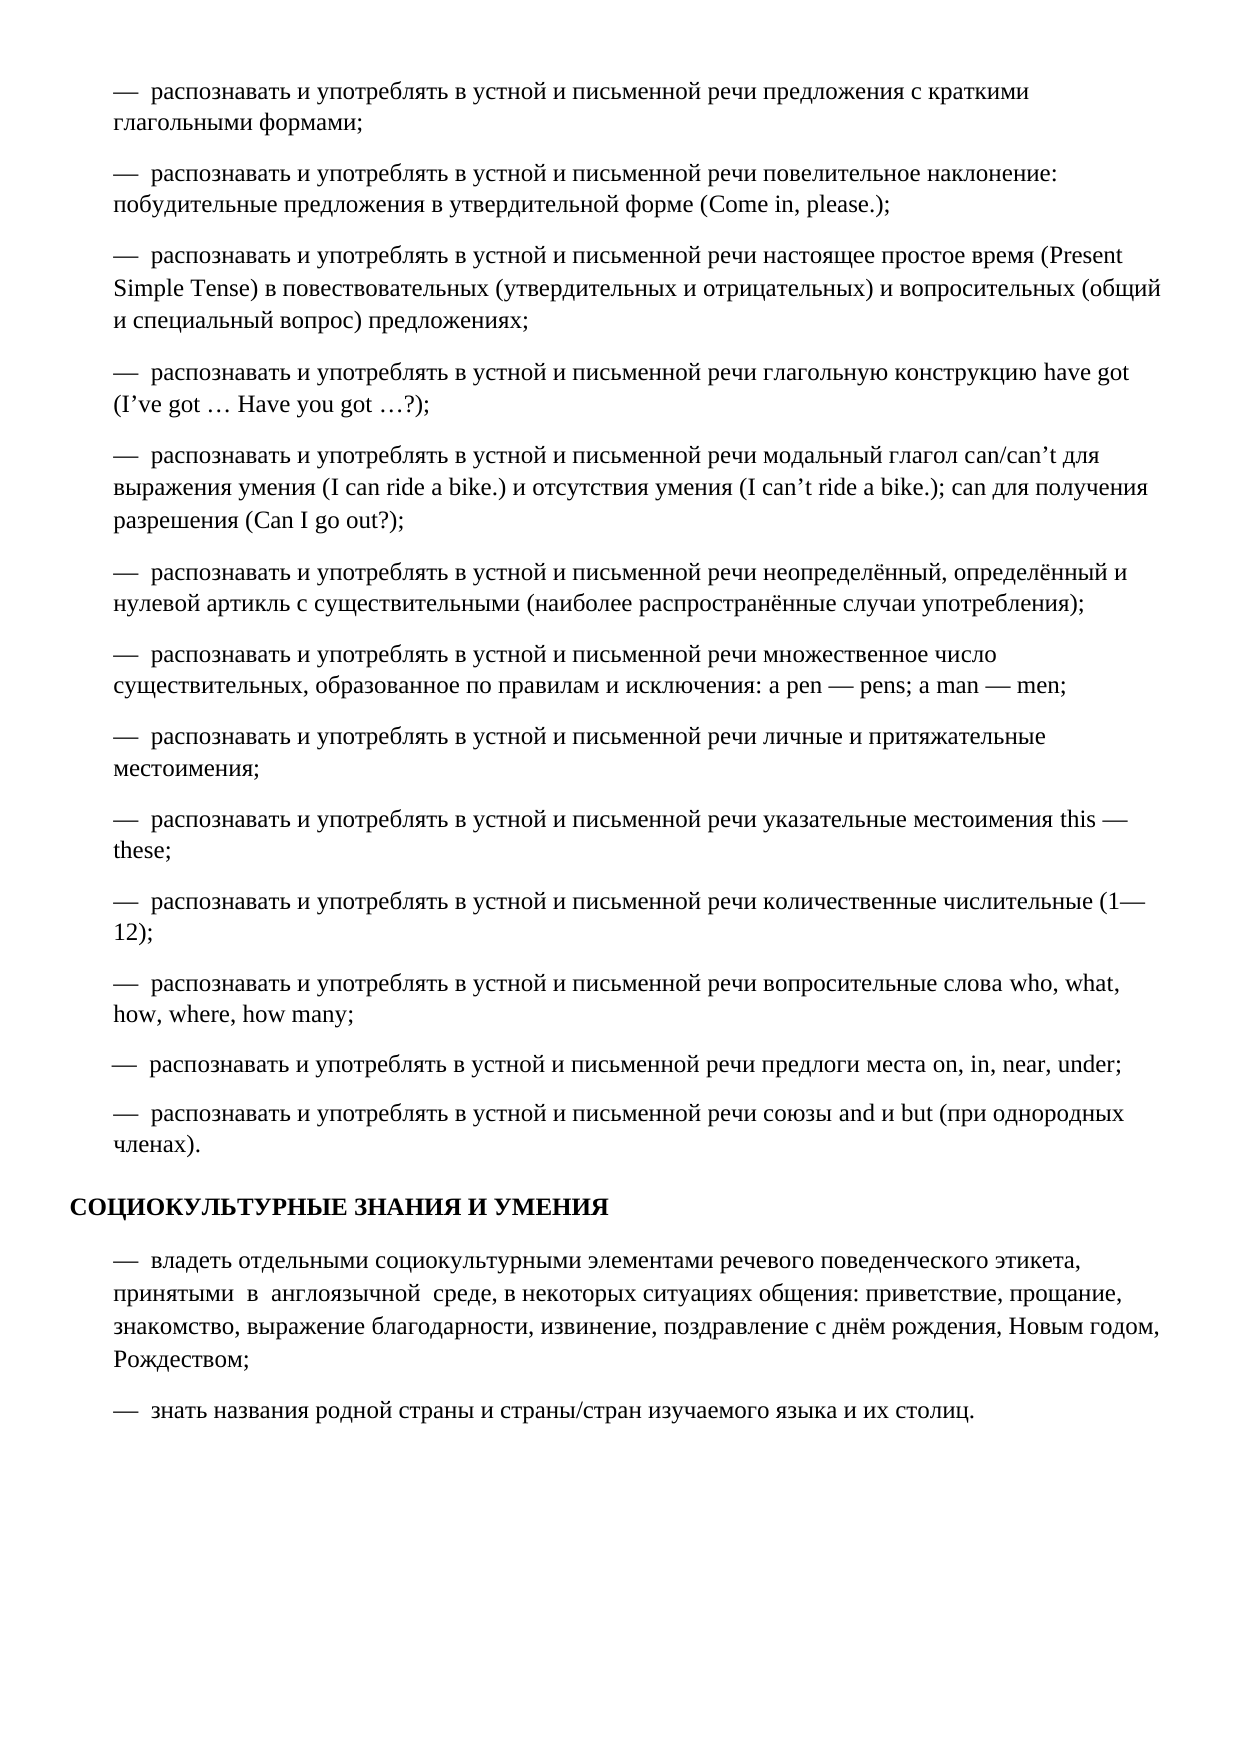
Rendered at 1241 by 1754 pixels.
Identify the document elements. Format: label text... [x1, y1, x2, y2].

text — распознавать и употреблять в устной и письменной речи количественные числительные (1—12); [113, 886, 1149, 946]
text — распознавать и употреблять в устной и письменной речи указательные местоимения this —these; [113, 804, 1134, 864]
text — распознавать и употреблять в устной и письменной речи неопределённый, определённый и нулевой артикль с существительными (наиболее распространённые случаи употребления); [113, 557, 1134, 617]
text — распознавать и употреблять в устной и письменной речи настоящее простое время (Present Simple Tense) в повествовательных (утвердительных и отрицательных) и вопросительных (общий и специальный вопрос) предложениях; [113, 240, 1164, 334]
text — распознавать и употреблять в устной и письменной речи множественное число существительных, образованное по правилам и исключения: a pen — pens; a man — men; [113, 639, 1074, 699]
text — знать названия родной страны и страны/стран изучаемого языка и их столиц. [113, 1397, 1164, 1424]
text — распознавать и употреблять в устной и письменной речи модальный глагол сan/can’t для выражения умения (I can ride a bike.) и отсутствия умения (I can’t ride a bike.); can для получения разрешения (Can I go out?); [113, 440, 1149, 533]
text — распознавать и употреблять в устной и письменной речи глагольную конструкцию have got (I’ve got … Have you got …?); [113, 357, 1134, 417]
text — распознавать и употреблять в устной и письменной речи повелительное наклонение: побудительные предложения в утвердительной форме (Come in, please.); [113, 158, 1059, 218]
text — распознавать и употреблять в устной и письменной речи предложения с краткими глагольными формами; [113, 76, 1044, 136]
text — владеть отдельными социокультурными элементами речевого поведенческого этикета, принятыми в англоязычной среде, в некоторых ситуациях общения: приветствие, прощание, знакомство, выражение благодарности, извинение, поздравление с днём рождения, Новым годом, Рождеством; [113, 1245, 1164, 1373]
text — распознавать и употреблять в устной и письменной речи личные и притяжательные местоимения; [113, 721, 1059, 781]
text СОЦИОКУЛЬТУРНЫЕ ЗНАНИЯ И УМЕНИЯ [69, 1194, 1164, 1221]
text — распознавать и употреблять в устной и письменной речи предлоги места on, in, near, under; [69, 1051, 1164, 1078]
text — распознавать и употреблять в устной и письменной речи вопросительные слова who, what, how, where, how many; [113, 968, 1134, 1028]
text — распознавать и употреблять в устной и письменной речи союзы and и but (при однородных членах). [113, 1098, 1134, 1158]
